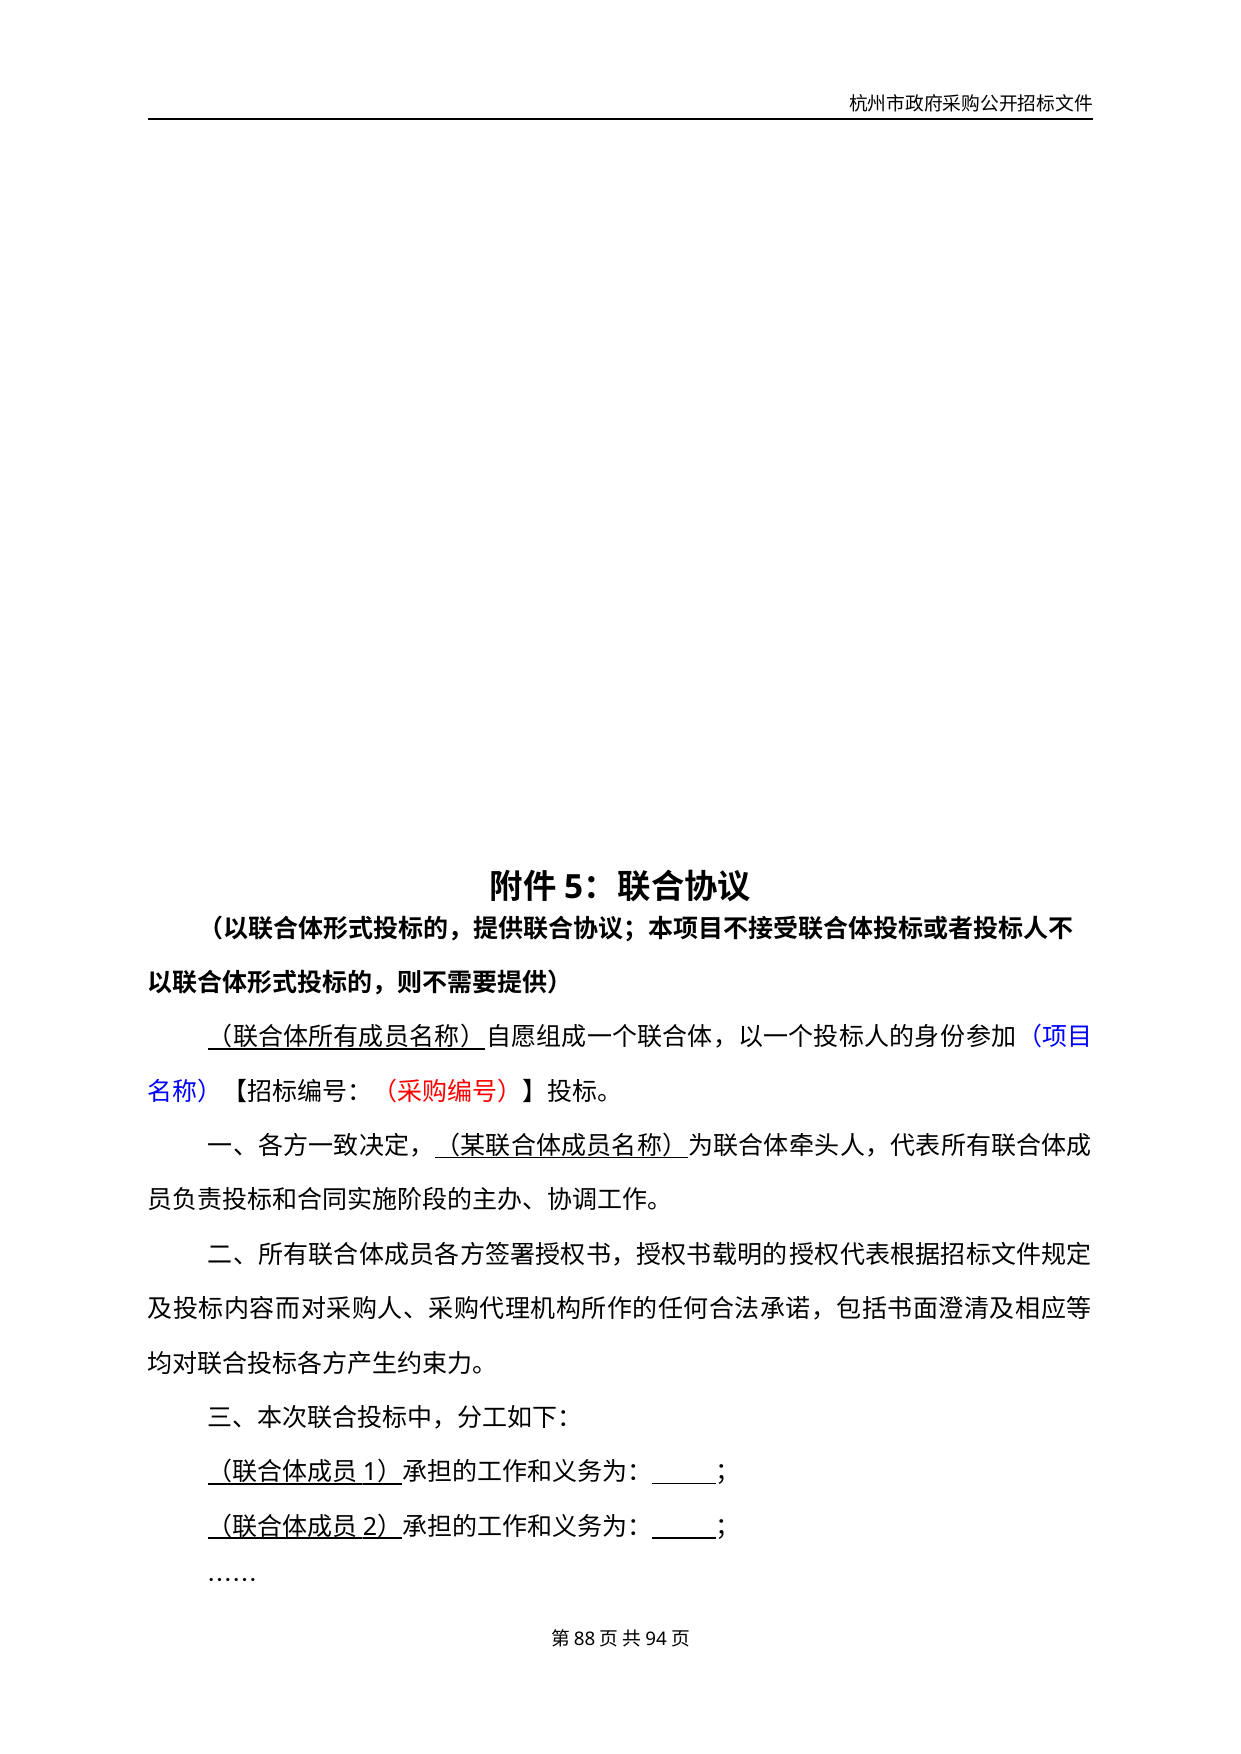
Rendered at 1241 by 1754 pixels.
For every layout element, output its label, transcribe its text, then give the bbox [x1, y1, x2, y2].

text 附件5：联合协议 [148, 859, 1093, 908]
text （联合体成员2）承担的工作和义务为： ； [148, 1506, 1093, 1542]
text 二、所有联合体成员各方签署授权书，授权书载明的授权代表根据招标文件规定及投标内容而对采购人、采购代理机构所作的任何合法承诺，包括书面澄清及相应等均对联合投标各方产生约束力。 [148, 1234, 1093, 1379]
text （联合体所有成员名称）自愿组成一个联合体，以一个投标人的身份参加（项目名称）【招标编号：（采购编号）】投标。 [148, 1017, 1093, 1107]
text 一、各方一致决定，（某联合体成员名称）为联合体牵头人，代表所有联合体成员负责投标和合同实施阶段的主办、协调工作。 [148, 1126, 1093, 1216]
text 三、本次联合投标中，分工如下： [148, 1397, 1093, 1434]
text （联合体成员1）承担的工作和义务为： ； [148, 1452, 1093, 1488]
text …… [148, 1561, 1093, 1597]
text （以联合体形式投标的，提供联合协议；本项目不接受联合体投标或者投标人不以联合体形式投标的，则不需要提供） [148, 908, 1093, 999]
